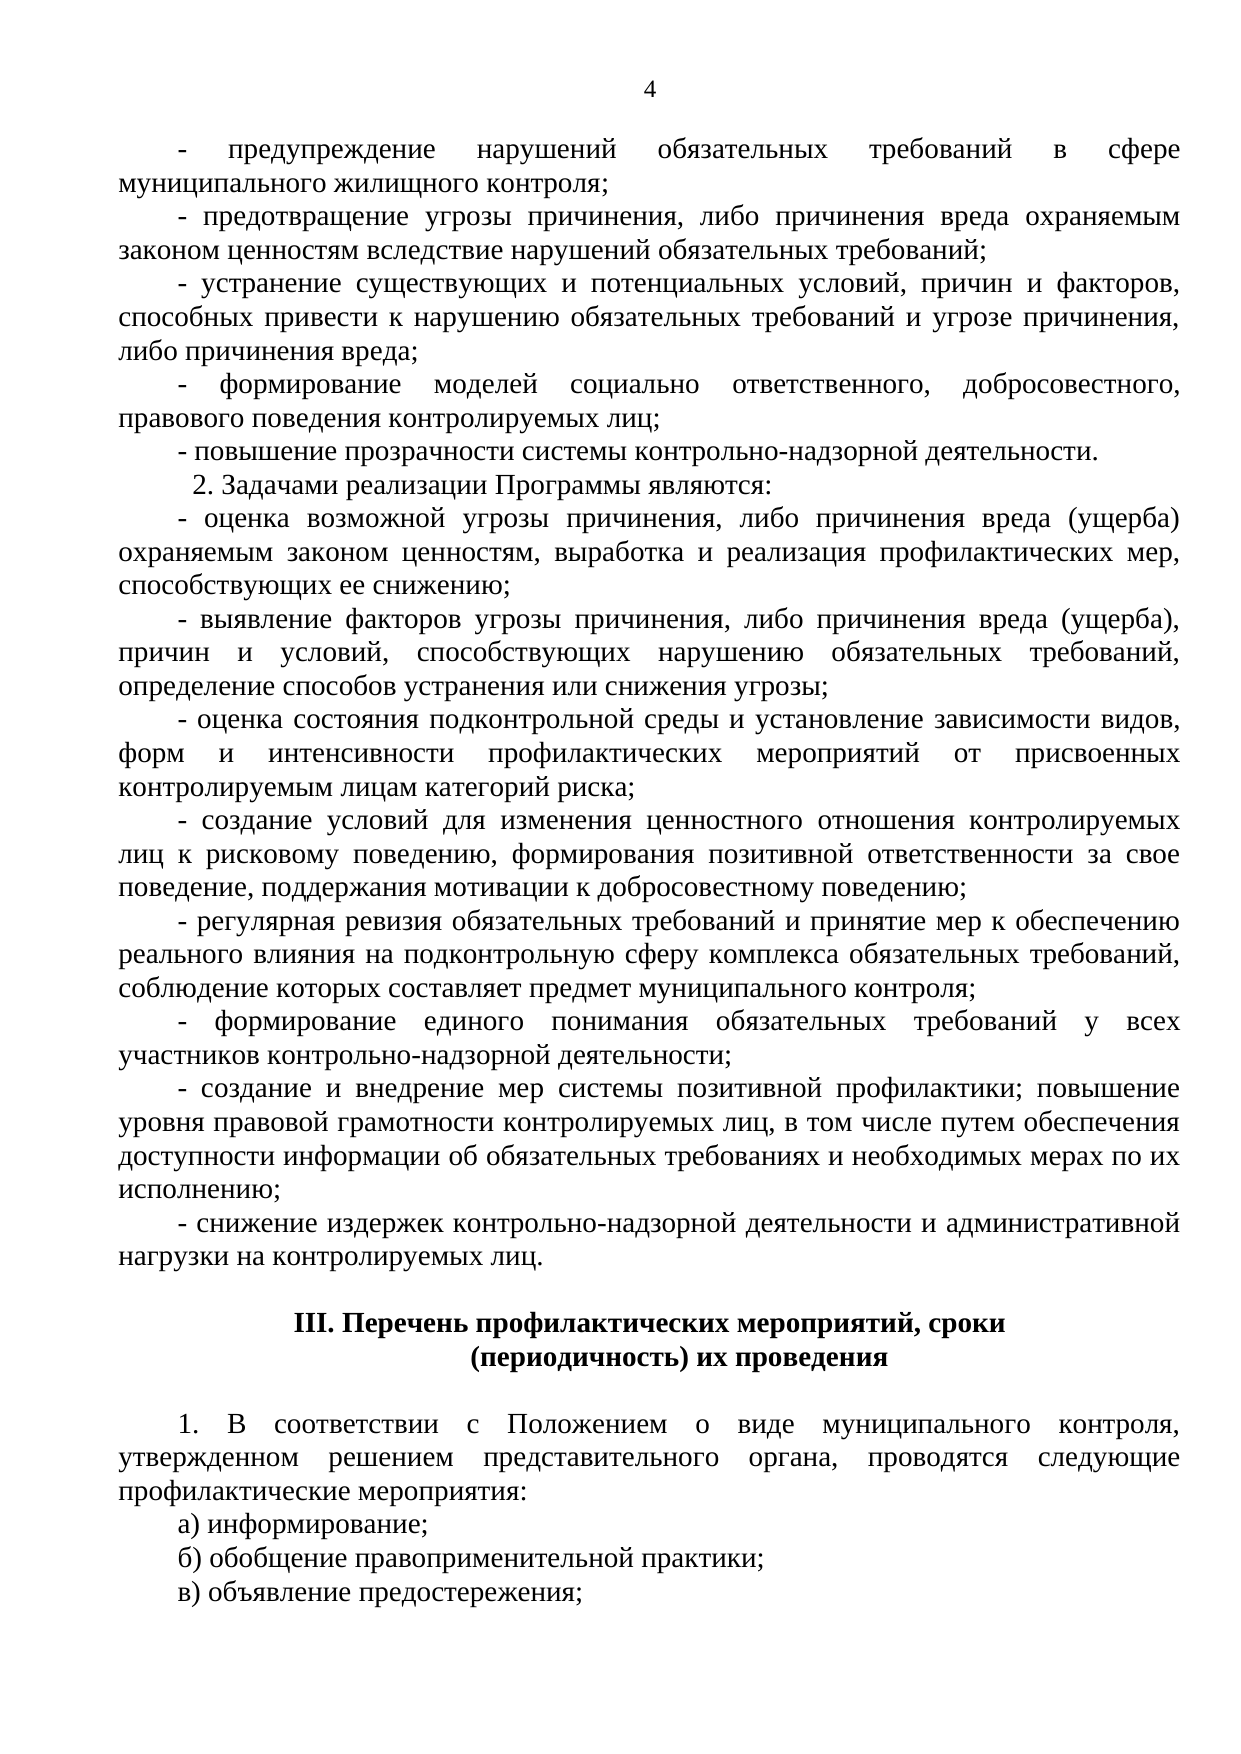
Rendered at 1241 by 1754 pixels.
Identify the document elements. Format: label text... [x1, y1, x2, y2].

text в) объявление предостережения; [118, 1574, 1181, 1607]
text - создание и внедрение мер системы позитивной профилактики; повышение уровня правовой грамотности контролируемых лиц, в том числе путем обеспечения доступности информации об обязательных требованиях и необходимых мерах по их исполнению; [118, 1071, 1181, 1205]
text - предотвращение угрозы причинения, либо причинения вреда охраняемым законом ценностям вследствие нарушений обязательных требований; [118, 198, 1181, 266]
text - повышение прозрачности системы контрольно-надзорной деятельности. [118, 433, 1181, 467]
text III. Перечень профилактических мероприятий, сроки [118, 1305, 1181, 1339]
text 2. Задачами реализации Программы являются: [118, 467, 1181, 500]
text - формирование единого понимания обязательных требований у всех участников контрольно-надзорной деятельности; [118, 1003, 1181, 1071]
text - оценка состояния подконтрольной среды и установление зависимости видов, форм и интенсивности профилактических мероприятий от присвоенных контролируемым лицам категорий риска; [118, 702, 1181, 802]
text - устранение существующих и потенциальных условий, причин и факторов, способных привести к нарушению обязательных требований и угрозе причинения, либо причинения вреда; [118, 266, 1181, 366]
text - оценка возможной угрозы причинения, либо причинения вреда (ущерба) охраняемым законом ценностям, выработка и реализация профилактических мер, способствующих ее снижению; [118, 500, 1181, 601]
text 1. В соответствии с Положением о виде муниципального контроля, утвержденном решением представительного органа, проводятся следующие профилактические мероприятия: [118, 1406, 1181, 1507]
text - предупреждение нарушений обязательных требований в сфере муниципального жилищного контроля; [118, 131, 1181, 198]
text - выявление факторов угрозы причинения, либо причинения вреда (ущерба), причин и условий, способствующих нарушению обязательных требований, определение способов устранения или снижения угрозы; [118, 601, 1181, 702]
text - формирование моделей социально ответственного, добросовестного, правового поведения контролируемых лиц; [118, 366, 1181, 433]
text - регулярная ревизия обязательных требований и принятие мер к обеспечению реального влияния на подконтрольную сферу комплекса обязательных требований, соблюдение которых составляет предмет муниципального контроля; [118, 903, 1181, 1003]
text б) обобщение правоприменительной практики; [118, 1540, 1181, 1574]
text а) информирование; [118, 1507, 1181, 1540]
text - снижение издержек контрольно-надзорной деятельности и административной нагрузки на контролируемых лиц. [118, 1205, 1181, 1272]
text (периодичность) их проведения [118, 1339, 1181, 1372]
text - создание условий для изменения ценностного отношения контролируемых лиц к рисковому поведению, формирования позитивной ответственности за свое поведение, поддержания мотивации к добросовестному поведению; [118, 802, 1181, 903]
